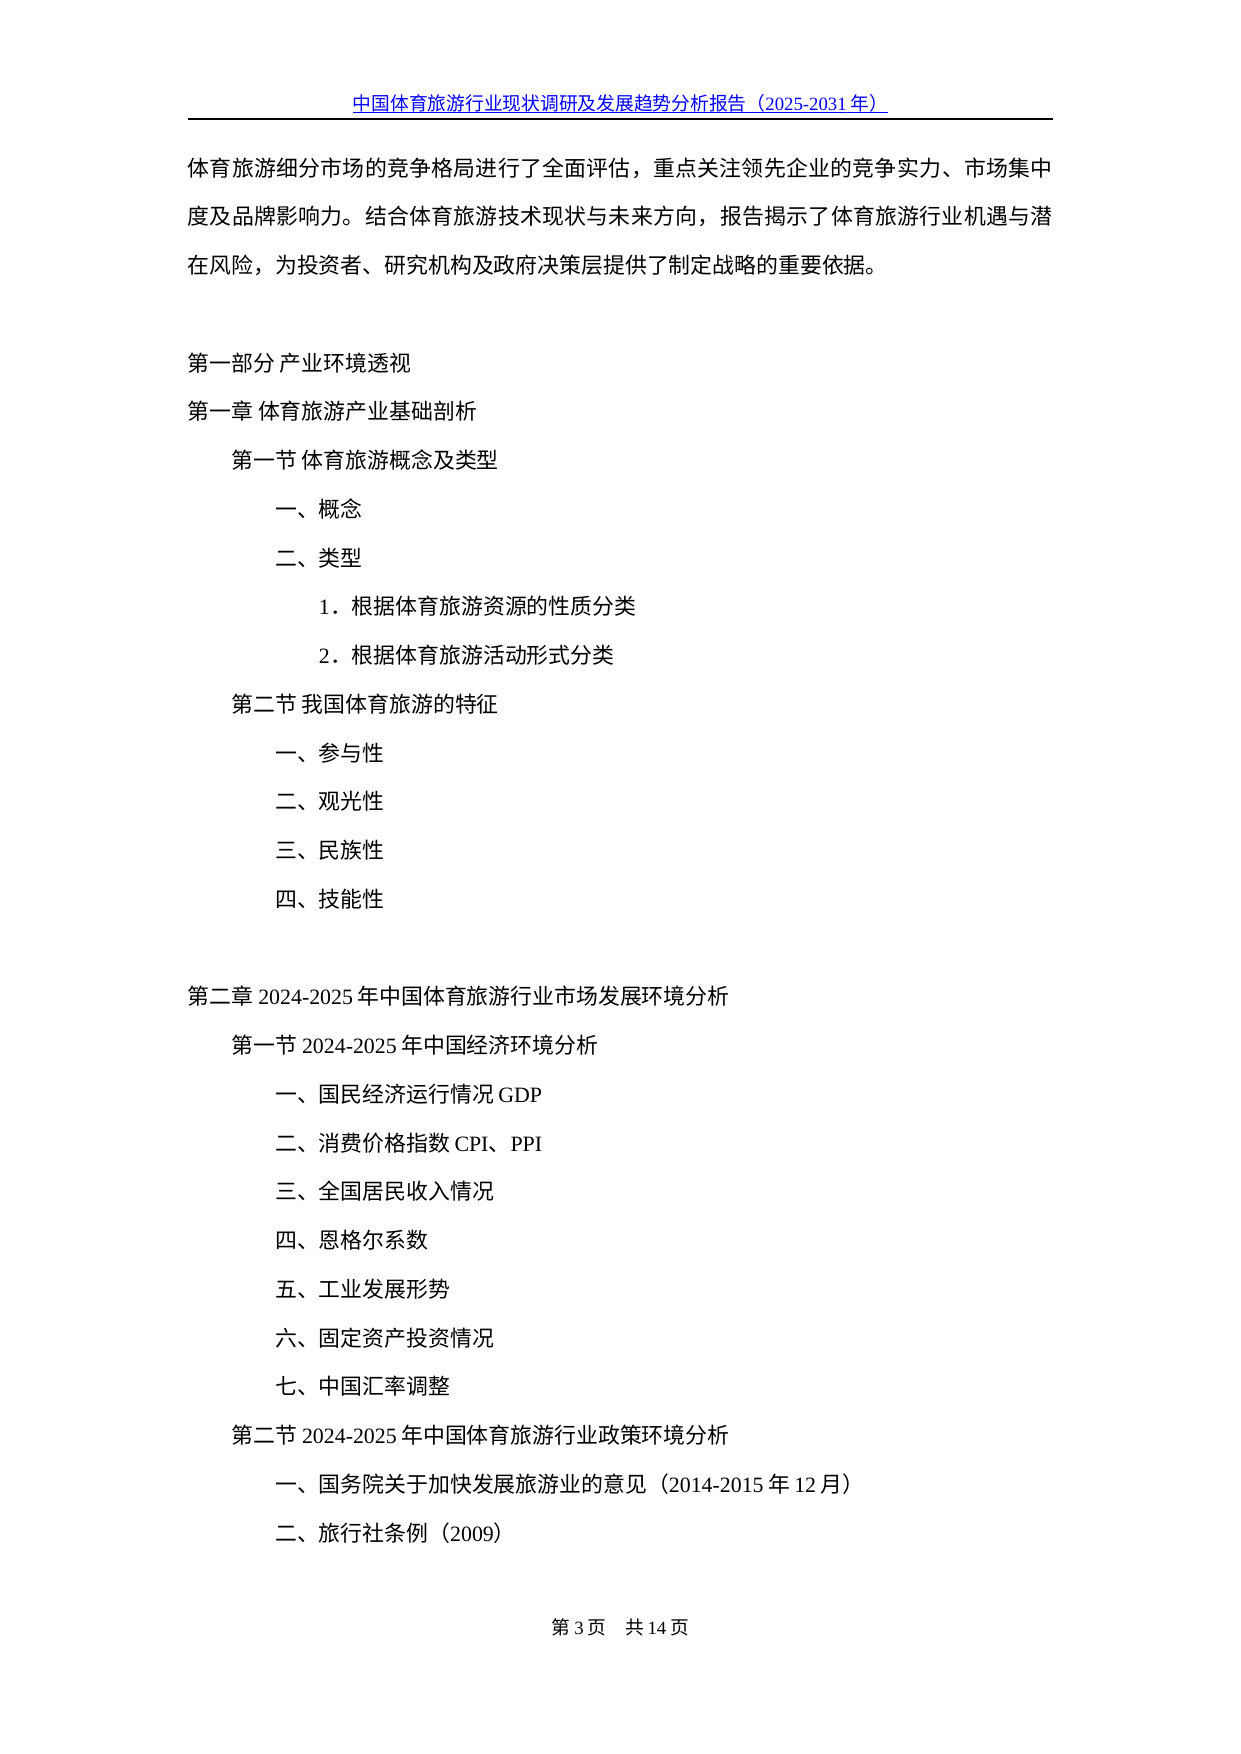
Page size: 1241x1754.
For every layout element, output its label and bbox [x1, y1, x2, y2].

text [187, 150, 1053, 1548]
